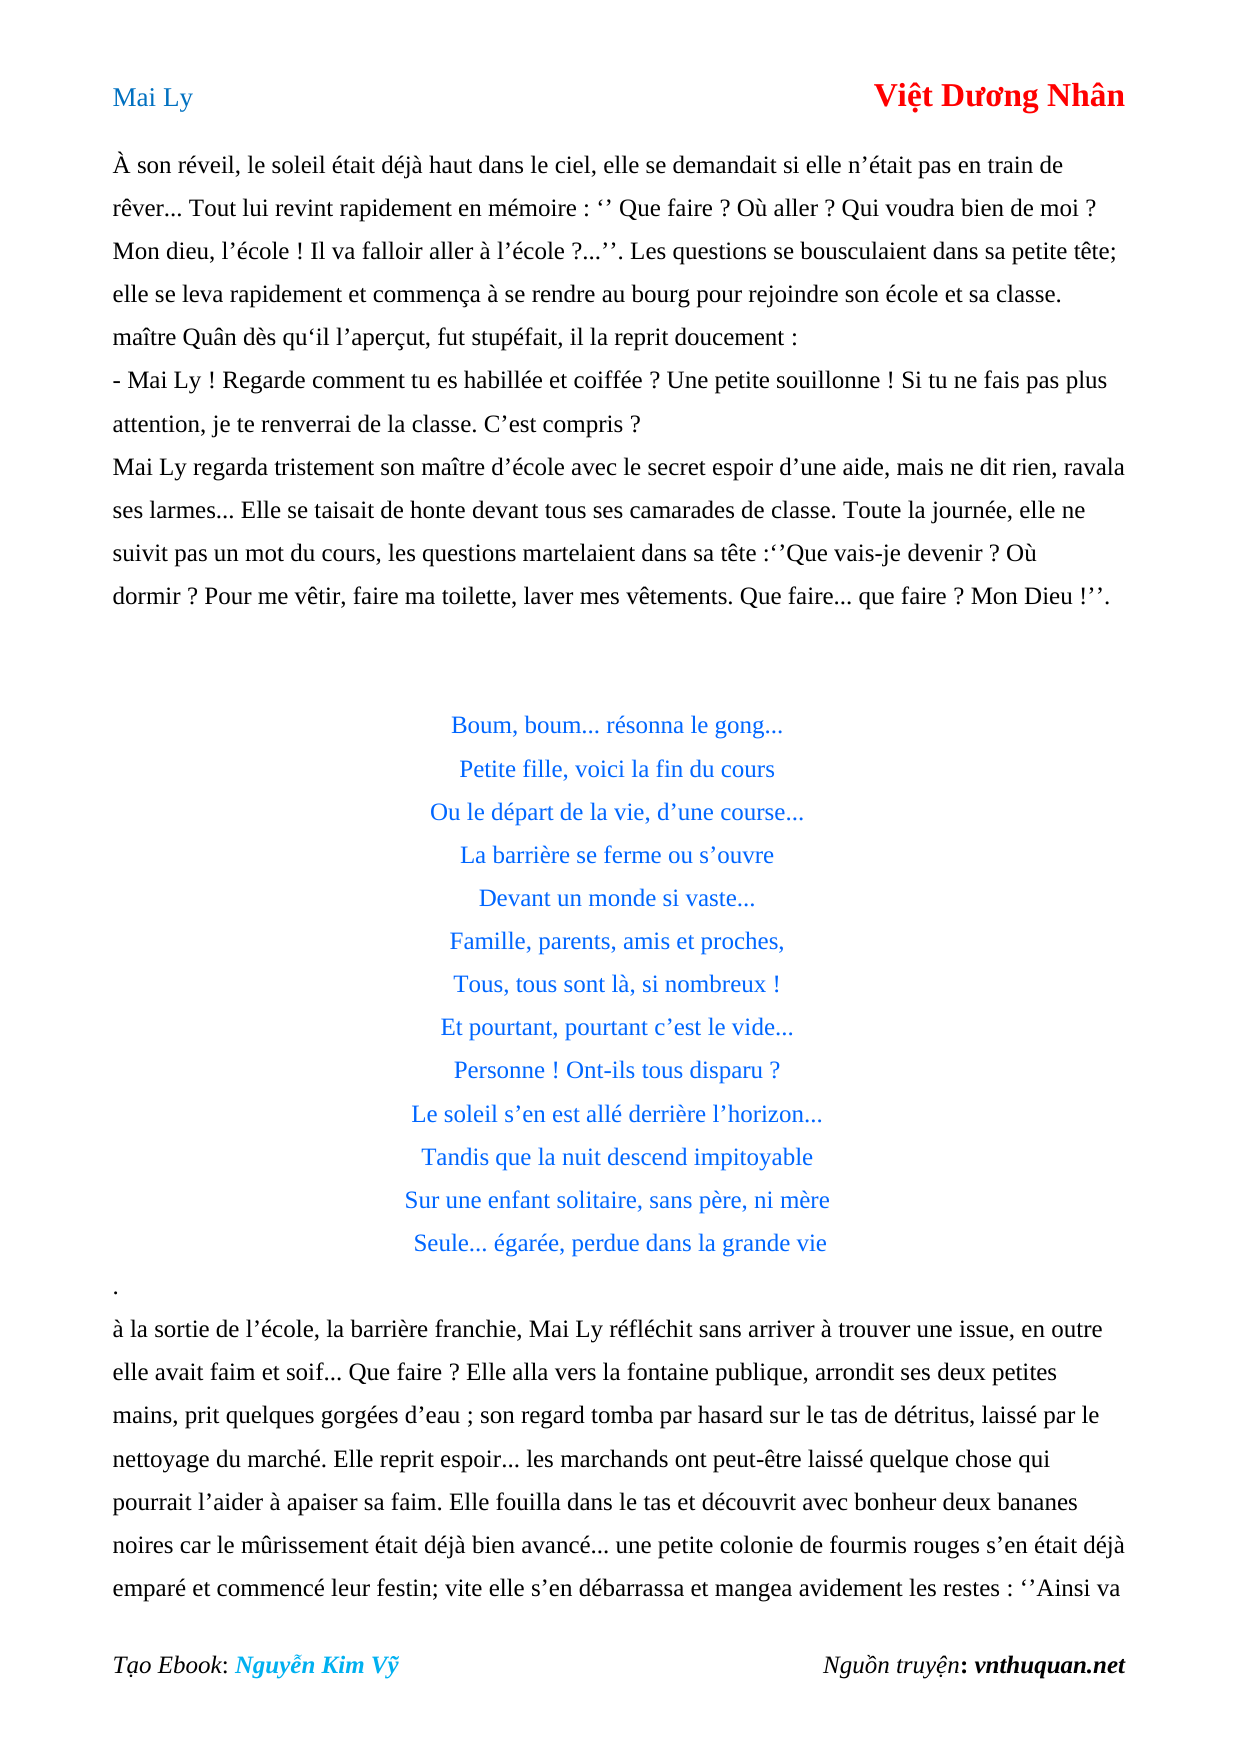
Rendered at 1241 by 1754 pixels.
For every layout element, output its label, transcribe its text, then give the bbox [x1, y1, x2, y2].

text Boum, boum... résonna le gong... Petite fille, voici la fin du cours Ou le départ de la vie, d’une course... La barrière se ferme ou s’ouvre Devant un monde si vaste... Famille, parents, amis et proches, Tous, tous sont là, si nombreux ! Et pourtant, pourtant c’est le vide... Personne ! Ont-ils tous disparu ? Le soleil s’en est allé derrière l’horizon... Tandis que la nuit descend impitoyable Sur une enfant solitaire, sans père, ni mère Seule... égarée, perdue dans la grande vie [112, 711, 1128, 1257]
text À son réveil, le soleil était déjà haut dans le ciel, elle se demandait si elle n’était pas en train de rêver... Tout lui revint rapidement en mémoire : ‘’ Que faire ? Où aller ? Qui voudra bien de moi ? Mon dieu, l’école ! Il va falloir aller à l’école ?...’’. Les questions se bousculaient dans sa petite tête; elle se leva rapidement et commença à se rendre au bourg pour rejoindre son école et sa classe. maître Quân dès qu‘il l’aperçut, fut stupéfait, il la reprit doucement : - Mai Ly ! Regarde comment tu es habillée et coiffée ? Une petite souillonne ! Si tu ne fais pas plus attention, je te renverrai de la classe. C’est compris ? Mai Ly regarda tristement son maître d’école avec le secret espoir d’une aide, mais ne dit rien, ravala ses larmes... Elle se taisait de honte devant tous ses camarades de classe. Toute la journée, elle ne suivit pas un mot du cours, les questions martelaient dans sa tête :‘’Que vais-je devenir ? Où dormir ? Pour me vêtir, faire ma toilette, laver mes vêtements. Que faire... que faire ? Mon Dieu !’’. [112, 150, 1128, 696]
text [112, 1271, 1128, 1602]
